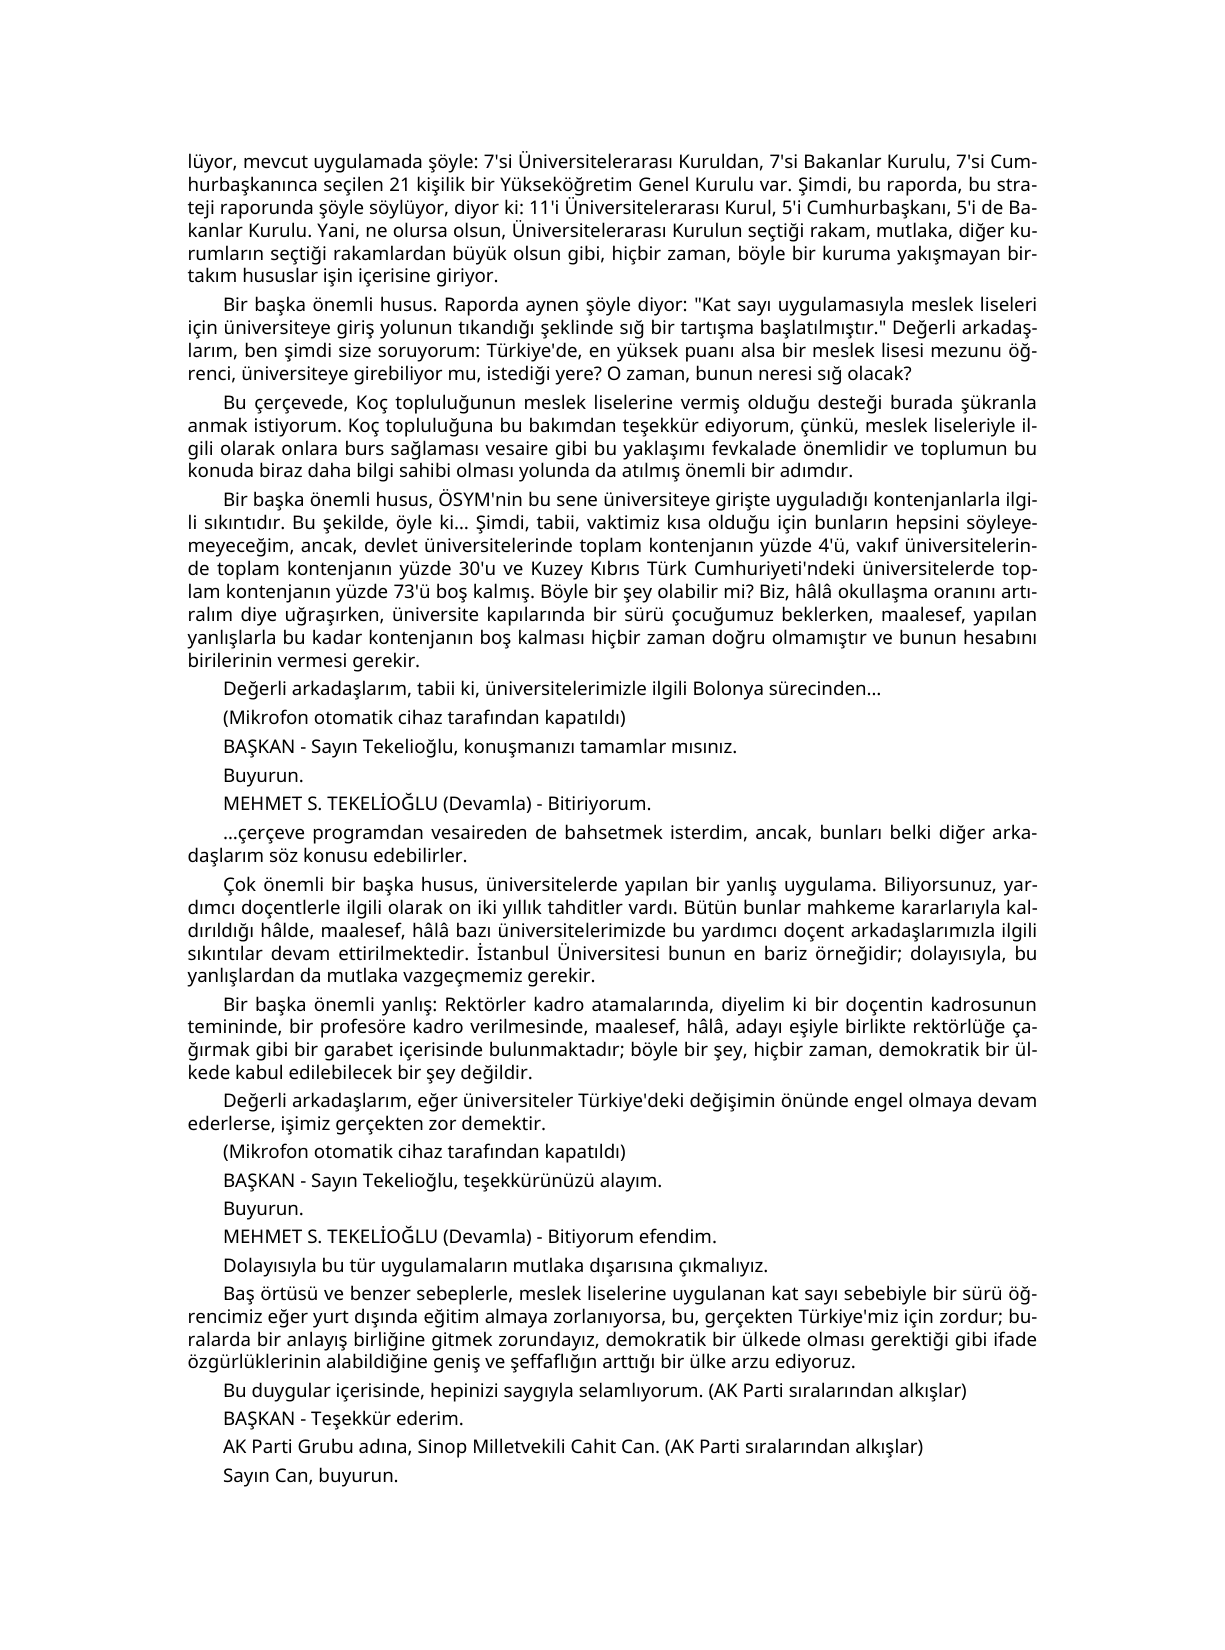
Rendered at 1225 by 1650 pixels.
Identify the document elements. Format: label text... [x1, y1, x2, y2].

text Değerli arkadaşlarım, eğer üniversiteler Türkiye'deki değişimin önünde engel olmaya devam ederlerse, işimiz gerçekten zor demektir. [187, 1089, 1037, 1135]
text Bu duygular içerisinde, hepinizi saygıyla selamlıyorum. (AK Parti sıralarından alkışlar) [187, 1379, 1037, 1402]
text (Mikrofon otomatik cihaz tarafından kapatıldı) [187, 1141, 1037, 1163]
text Çok önemli bir başka husus, üniversitelerde yapılan bir yanlış uygulama. Biliyorsunuz, yardımcı doçentlerle ilgili olarak on iki yıllık tahditler vardı. Bütün bunlar mahkeme kararlarıyla kaldırıldığı hâlde, maalesef, hâlâ bazı üniversitelerimizde bu yardımcı doçent arkadaşlarımızla ilgili sıkıntılar devam ettirilmektedir. İstanbul Üniversitesi bunun en bariz örneğidir; dolayısıyla, bu yanlışlardan da mutlaka vazgeçmemiz gerekir. [187, 873, 1037, 987]
text Değerli arkadaşlarım, tabii ki, üniversitelerimizle ilgili Bolonya sürecinden… [187, 677, 1037, 700]
text Buyurun. [187, 1197, 1037, 1220]
text …çerçeve programdan vesaireden de bahsetmek isterdim, ancak, bunları belki diğer arkadaşlarım söz konusu edebilirler. [187, 821, 1037, 867]
text MEHMET S. TEKELİOĞLU (Devamla) - Bitiyorum efendim. [187, 1226, 1037, 1248]
text Bir başka önemli husus. Raporda aynen şöyle diyor: "Kat sayı uygulamasıyla meslek liseleri için üniversiteye giriş yolunun tıkandığı şeklinde sığ bir tartışma başlatılmıştır." Değerli arkadaşlarım, ben şimdi size soruyorum: Türkiye'de, en yüksek puanı alsa bir meslek lisesi mezunu öğrenci, üniversiteye girebiliyor mu, istediği yere? O zaman, bunun neresi sığ olacak? [187, 293, 1037, 385]
text (Mikrofon otomatik cihaz tarafından kapatıldı) [187, 706, 1037, 729]
text BAŞKAN - Teşekkür ederim. [187, 1407, 1037, 1430]
text BAŞKAN - Sayın Tekelioğlu, konuşmanızı tamamlar mısınız. [187, 735, 1037, 758]
text Bir başka önemli yanlış: Rektörler kadro atamalarında, diyelim ki bir doçentin kadrosunun temininde, bir profesöre kadro verilmesinde, maalesef, hâlâ, adayı eşiyle birlikte rektörlüğe çağırmak gibi bir garabet içerisinde bulunmaktadır; böyle bir şey, hiçbir zaman, demokratik bir ülkede kabul edilebilecek bir şey değildir. [187, 993, 1037, 1084]
text AK Parti Grubu adına, Sinop Milletvekili Cahit Can. (AK Parti sıralarından alkışlar) [187, 1436, 1037, 1458]
text Baş örtüsü ve benzer sebeplerle, meslek liselerine uygulanan kat sayı sebebiyle bir sürü öğrencimiz eğer yurt dışında eğitim almaya zorlanıyorsa, bu, gerçekten Türkiye'miz için zordur; buralarda bir anlayış birliğine gitmek zorundayız, demokratik bir ülkede olması gerektiği gibi ifade özgürlüklerinin alabildiğine geniş ve şeffaflığın arttığı bir ülke arzu ediyoruz. [187, 1283, 1037, 1373]
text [187, 150, 1037, 287]
text MEHMET S. TEKELİOĞLU (Devamla) - Bitiriyorum. [187, 792, 1037, 815]
text Sayın Can, buyurun. [187, 1464, 1037, 1487]
text Dolayısıyla bu tür uygulamaların mutlaka dışarısına çıkmalıyız. [187, 1254, 1037, 1277]
text BAŞKAN - Sayın Tekelioğlu, teşekkürünüzü alayım. [187, 1169, 1037, 1192]
text Bir başka önemli husus, ÖSYM'nin bu sene üniversiteye girişte uyguladığı kontenjanlarla ilgili sıkıntıdır. Bu şekilde, öyle ki… Şimdi, tabii, vaktimiz kısa olduğu için bunların hepsini söyleyemeyeceğim, ancak, devlet üniversitelerinde toplam kontenjanın yüzde 4'ü, vakıf üniversitelerinde toplam kontenjanın yüzde 30'u ve Kuzey Kıbrıs Türk Cumhuriyeti'ndeki üniversitelerde toplam kontenjanın yüzde 73'ü boş kalmış. Böyle bir şey olabilir mi? Biz, hâlâ okullaşma oranını artıralım diye uğraşırken, üniversite kapılarında bir sürü çocuğumuz beklerken, maalesef, yapılan yanlışlarla bu kadar kontenjanın boş kalması hiçbir zaman doğru olmamıştır ve bunun hesabını birilerinin vermesi gerekir. [187, 488, 1037, 672]
text Bu çerçevede, Koç topluluğunun meslek liselerine vermiş olduğu desteği burada şükranla anmak istiyorum. Koç topluluğuna bu bakımdan teşekkür ediyorum, çünkü, meslek liseleriyle ilgili olarak onlara burs sağlaması vesaire gibi bu yaklaşımı fevkalade önemlidir ve toplumun bu konuda biraz daha bilgi sahibi olması yolunda da atılmış önemli bir adımdır. [187, 391, 1037, 482]
text Buyurun. [187, 764, 1037, 787]
